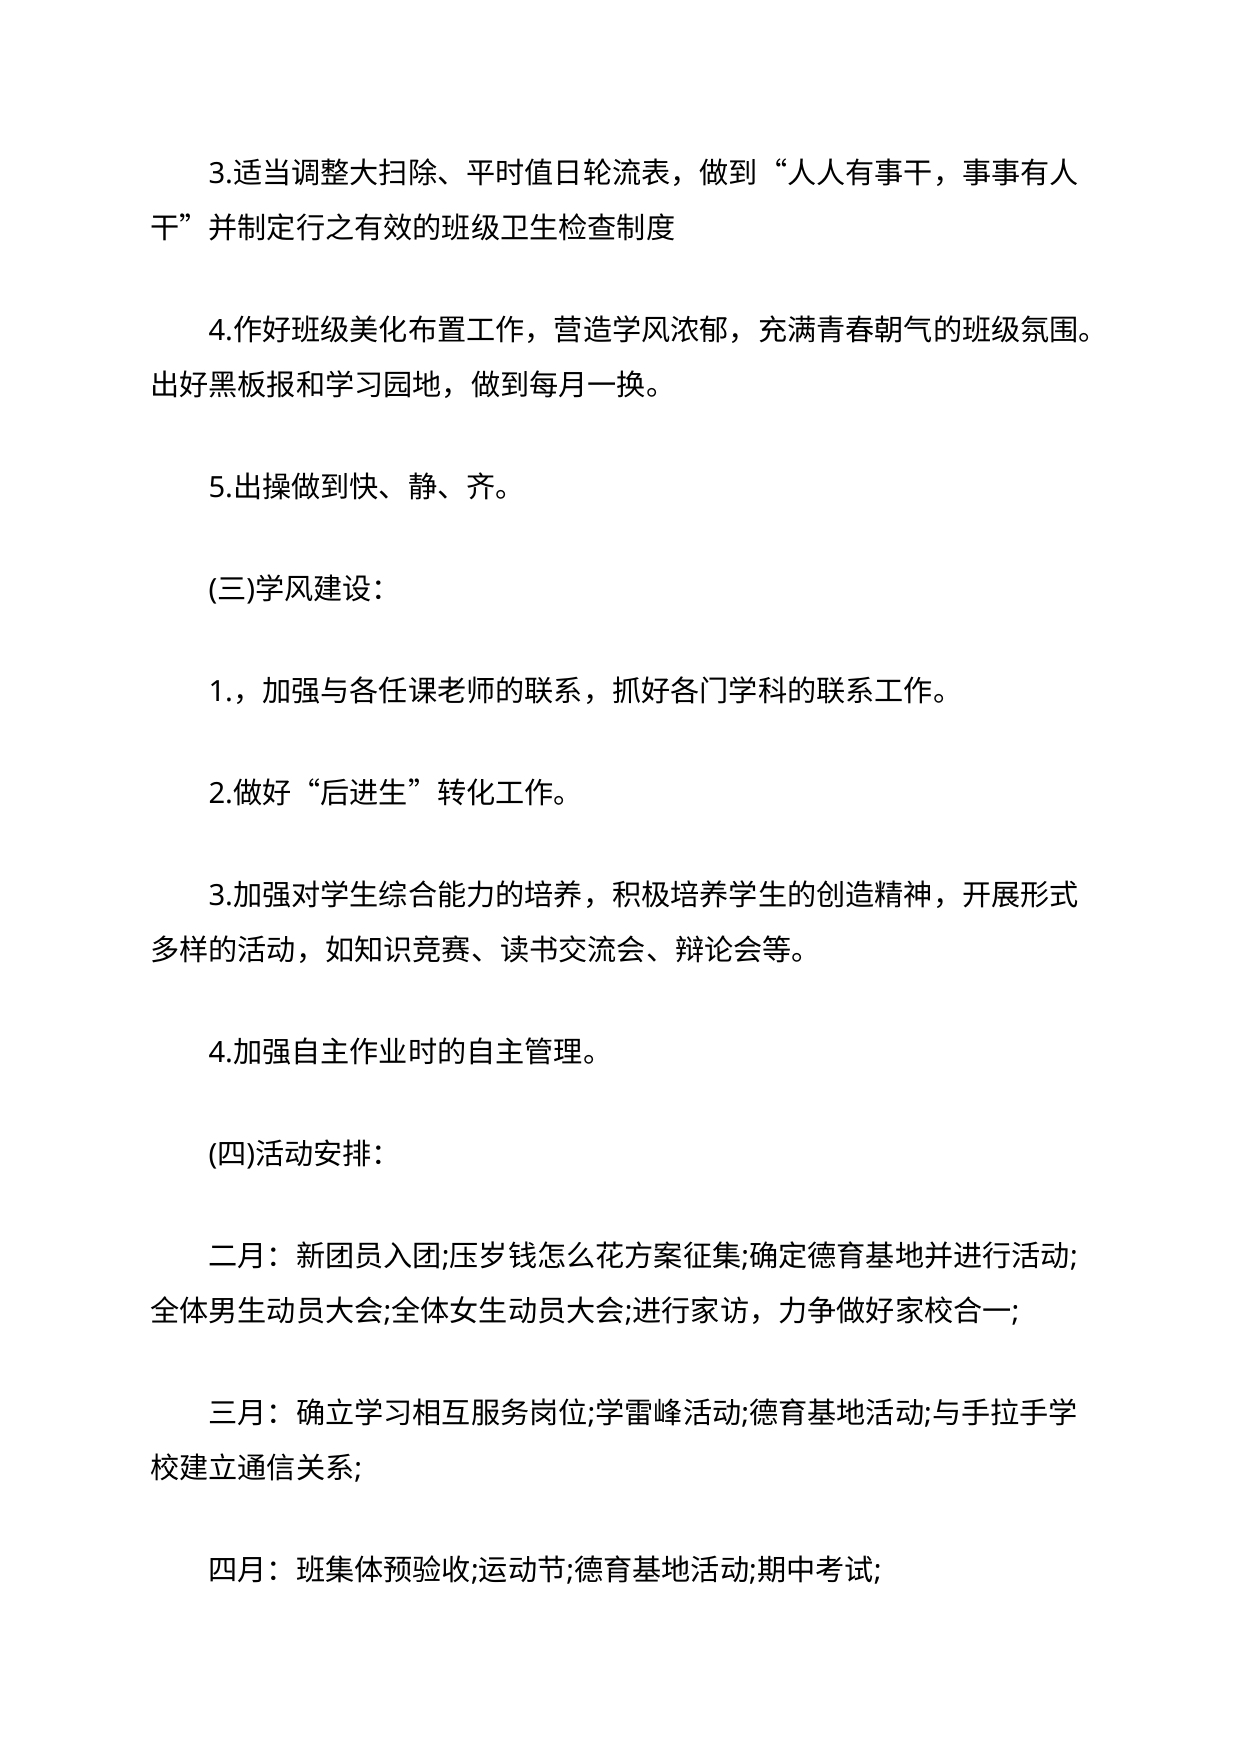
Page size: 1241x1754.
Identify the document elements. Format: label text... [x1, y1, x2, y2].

text 1.，加强与各任课老师的联系，抓好各门学科的联系工作。 [150, 667, 1090, 710]
text 三月：确立学习相互服务岗位;学雷峰活动;德育基地活动;与手拉手学校建立通信关系; [150, 1389, 1090, 1487]
text (三)学风建设： [150, 566, 1090, 608]
text 5.出操做到快、静、齐。 [150, 463, 1090, 506]
text (四)活动安排： [150, 1130, 1090, 1173]
text 3.加强对学生综合能力的培养，积极培养学生的创造精神，开展形式多样的活动，如知识竞赛、读书交流会、辩论会等。 [150, 871, 1090, 969]
text 2.做好“后进生”转化工作。 [150, 769, 1090, 812]
text 二月：新团员入团;压岁钱怎么花方案征集;确定德育基地并进行活动;全体男生动员大会;全体女生动员大会;进行家访，力争做好家校合一; [150, 1232, 1090, 1329]
text 四月：班集体预验收;运动节;德育基地活动;期中考试; [150, 1546, 1090, 1588]
text 4.加强自主作业时的自主管理。 [150, 1028, 1090, 1071]
text 4.作好班级美化布置工作，营造学风浓郁，充满青春朝气的班级氛围。出好黑板报和学习园地，做到每月一换。 [150, 307, 1090, 404]
text 3.适当调整大扫除、平时值日轮流表，做到“人人有事干，事事有人干”并制定行之有效的班级卫生检查制度 [150, 150, 1090, 247]
